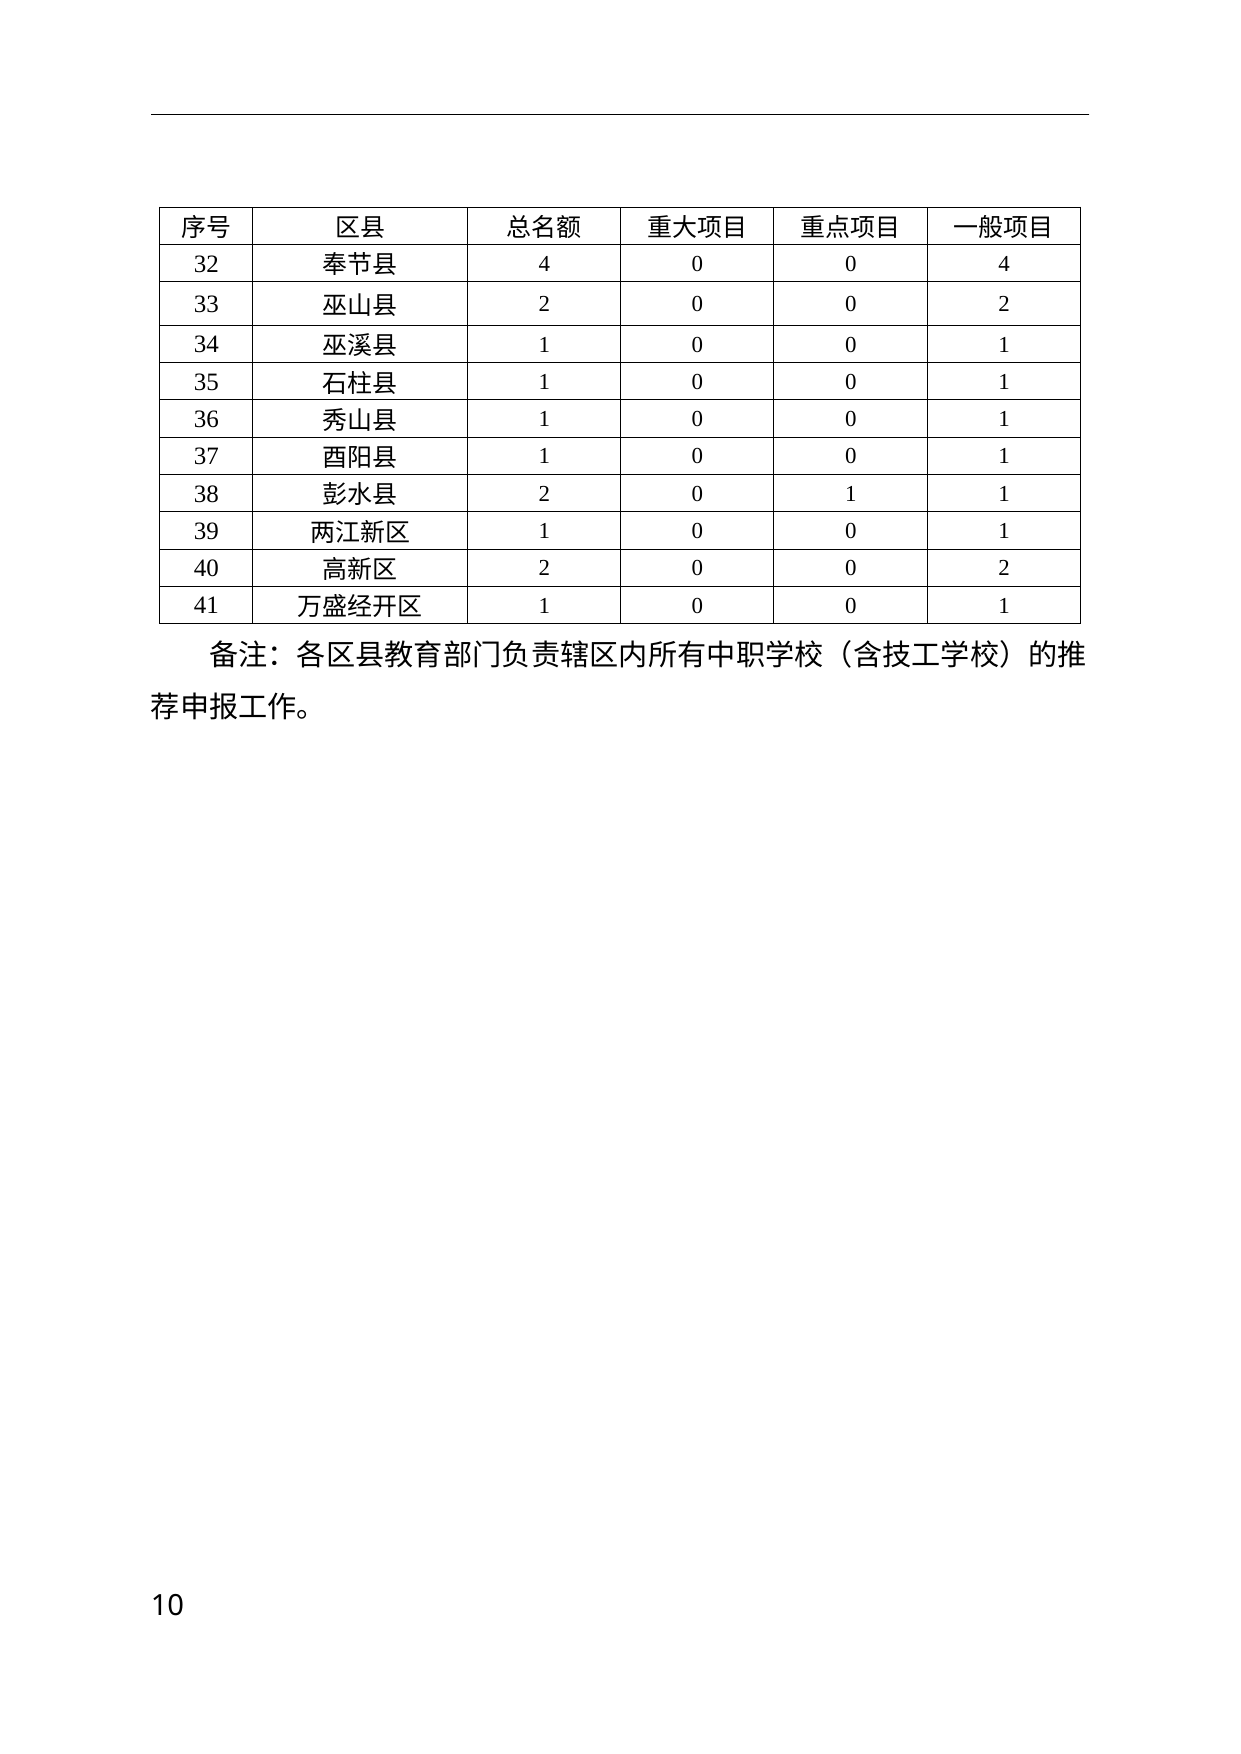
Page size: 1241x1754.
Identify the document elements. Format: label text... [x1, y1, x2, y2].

table_cell 36 [160, 400, 252, 437]
table_cell 35 [160, 363, 252, 399]
table_cell 41 [160, 587, 252, 623]
table_cell 32 [160, 245, 252, 281]
table_cell 2 [928, 550, 1080, 586]
table_cell 2 [468, 475, 620, 511]
table_header 总名额 [468, 208, 620, 244]
table_cell 0 [774, 400, 927, 437]
table_cell 0 [621, 512, 773, 548]
table_cell 高新区 [253, 550, 467, 586]
table_cell 0 [621, 550, 773, 586]
table_cell 0 [621, 363, 773, 399]
table_cell 1 [468, 438, 620, 474]
table_cell 0 [621, 438, 773, 474]
table_cell 40 [160, 550, 252, 586]
table_cell 4 [928, 245, 1080, 281]
table_cell 巫山县 [253, 282, 467, 325]
table_cell 2 [468, 550, 620, 586]
table_cell 0 [774, 326, 927, 362]
table_cell 0 [774, 587, 927, 623]
table_header 重大项目 [621, 208, 773, 244]
text 备注：各区县教育部门负责辖区内所有中职学校（含技工学校）的推荐申报工作。 [151, 624, 1089, 728]
table_cell 33 [160, 282, 252, 325]
table_cell 4 [468, 245, 620, 281]
table_cell 2 [928, 282, 1080, 325]
table_cell 1 [928, 363, 1080, 399]
table_cell 1 [928, 400, 1080, 437]
table_cell 奉节县 [253, 245, 467, 281]
table_cell 0 [774, 438, 927, 474]
table_cell 0 [621, 400, 773, 437]
table_cell 石柱县 [253, 363, 467, 399]
table_cell 0 [621, 282, 773, 325]
table_cell 0 [621, 245, 773, 281]
table_cell 0 [774, 282, 927, 325]
table_cell 0 [774, 363, 927, 399]
table_cell 1 [928, 512, 1080, 548]
table_cell 1 [774, 475, 927, 511]
table_cell 1 [468, 400, 620, 437]
table_cell 0 [621, 587, 773, 623]
table_cell 巫溪县 [253, 326, 467, 362]
table_cell 0 [774, 245, 927, 281]
table_cell 酉阳县 [253, 438, 467, 474]
table_cell 两江新区 [253, 512, 467, 548]
table_cell 1 [468, 363, 620, 399]
table_cell 1 [928, 326, 1080, 362]
table_cell 0 [774, 512, 927, 548]
table_cell 彭水县 [253, 475, 467, 511]
table_header 区县 [253, 208, 467, 244]
table_cell 1 [468, 587, 620, 623]
table_cell 34 [160, 326, 252, 362]
table_cell 2 [468, 282, 620, 325]
table_header 重点项目 [774, 208, 927, 244]
table_cell 秀山县 [253, 400, 467, 437]
table_cell 1 [928, 475, 1080, 511]
table_header 序号 [160, 208, 252, 244]
table_cell 0 [621, 475, 773, 511]
table_cell 0 [621, 326, 773, 362]
table_header 一般项目 [928, 208, 1080, 244]
table_cell 0 [774, 550, 927, 586]
table_cell 39 [160, 512, 252, 548]
table_cell 1 [928, 587, 1080, 623]
table_cell 38 [160, 475, 252, 511]
table_cell 1 [468, 512, 620, 548]
table_cell 万盛经开区 [253, 587, 467, 623]
table_cell 37 [160, 438, 252, 474]
table_cell 1 [468, 326, 620, 362]
table_cell 1 [928, 438, 1080, 474]
